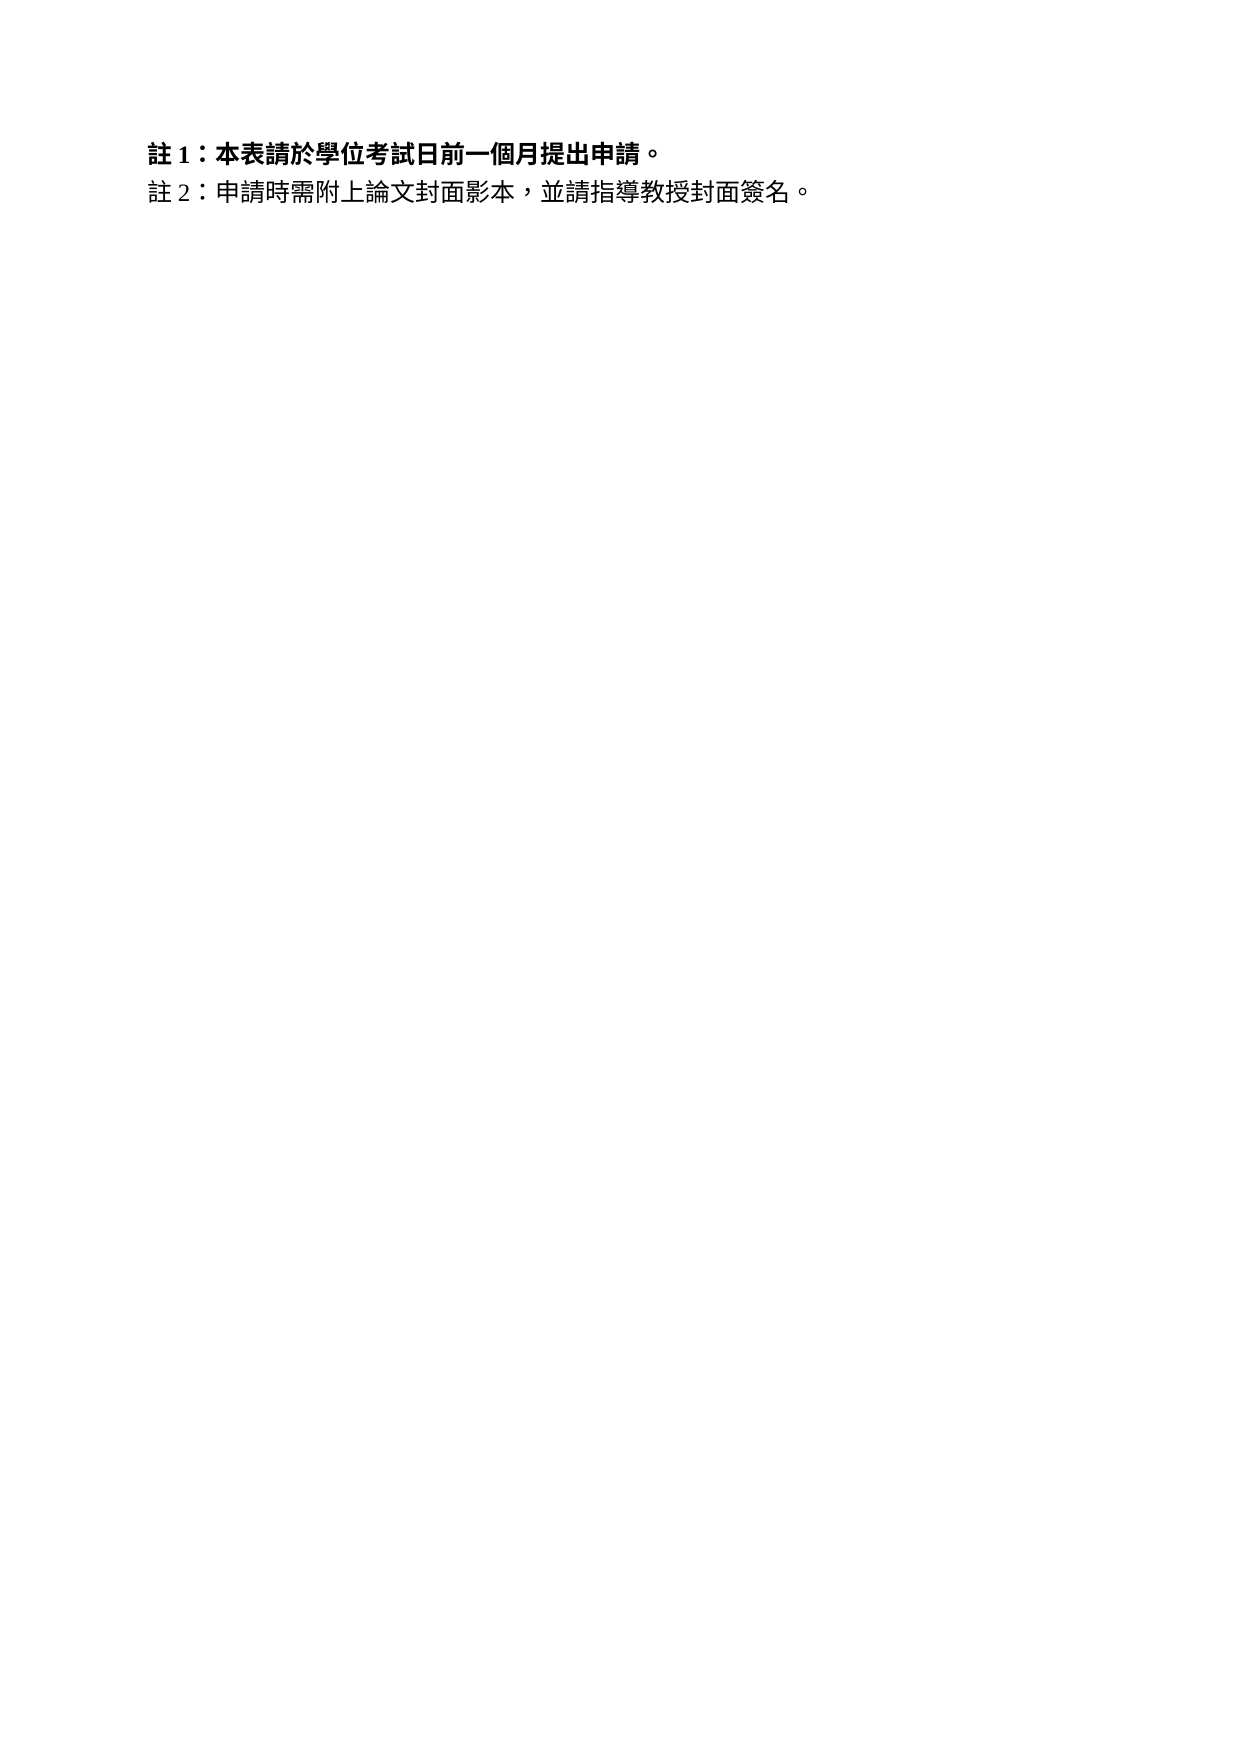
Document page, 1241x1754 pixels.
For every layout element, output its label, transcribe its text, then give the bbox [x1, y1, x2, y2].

text 註1：本表請於學位考試日前一個月提出申請。 [148, 134, 1093, 172]
text 註2：申請時需附上論文封面影本，並請指導教授封面簽名。 [148, 172, 1093, 209]
